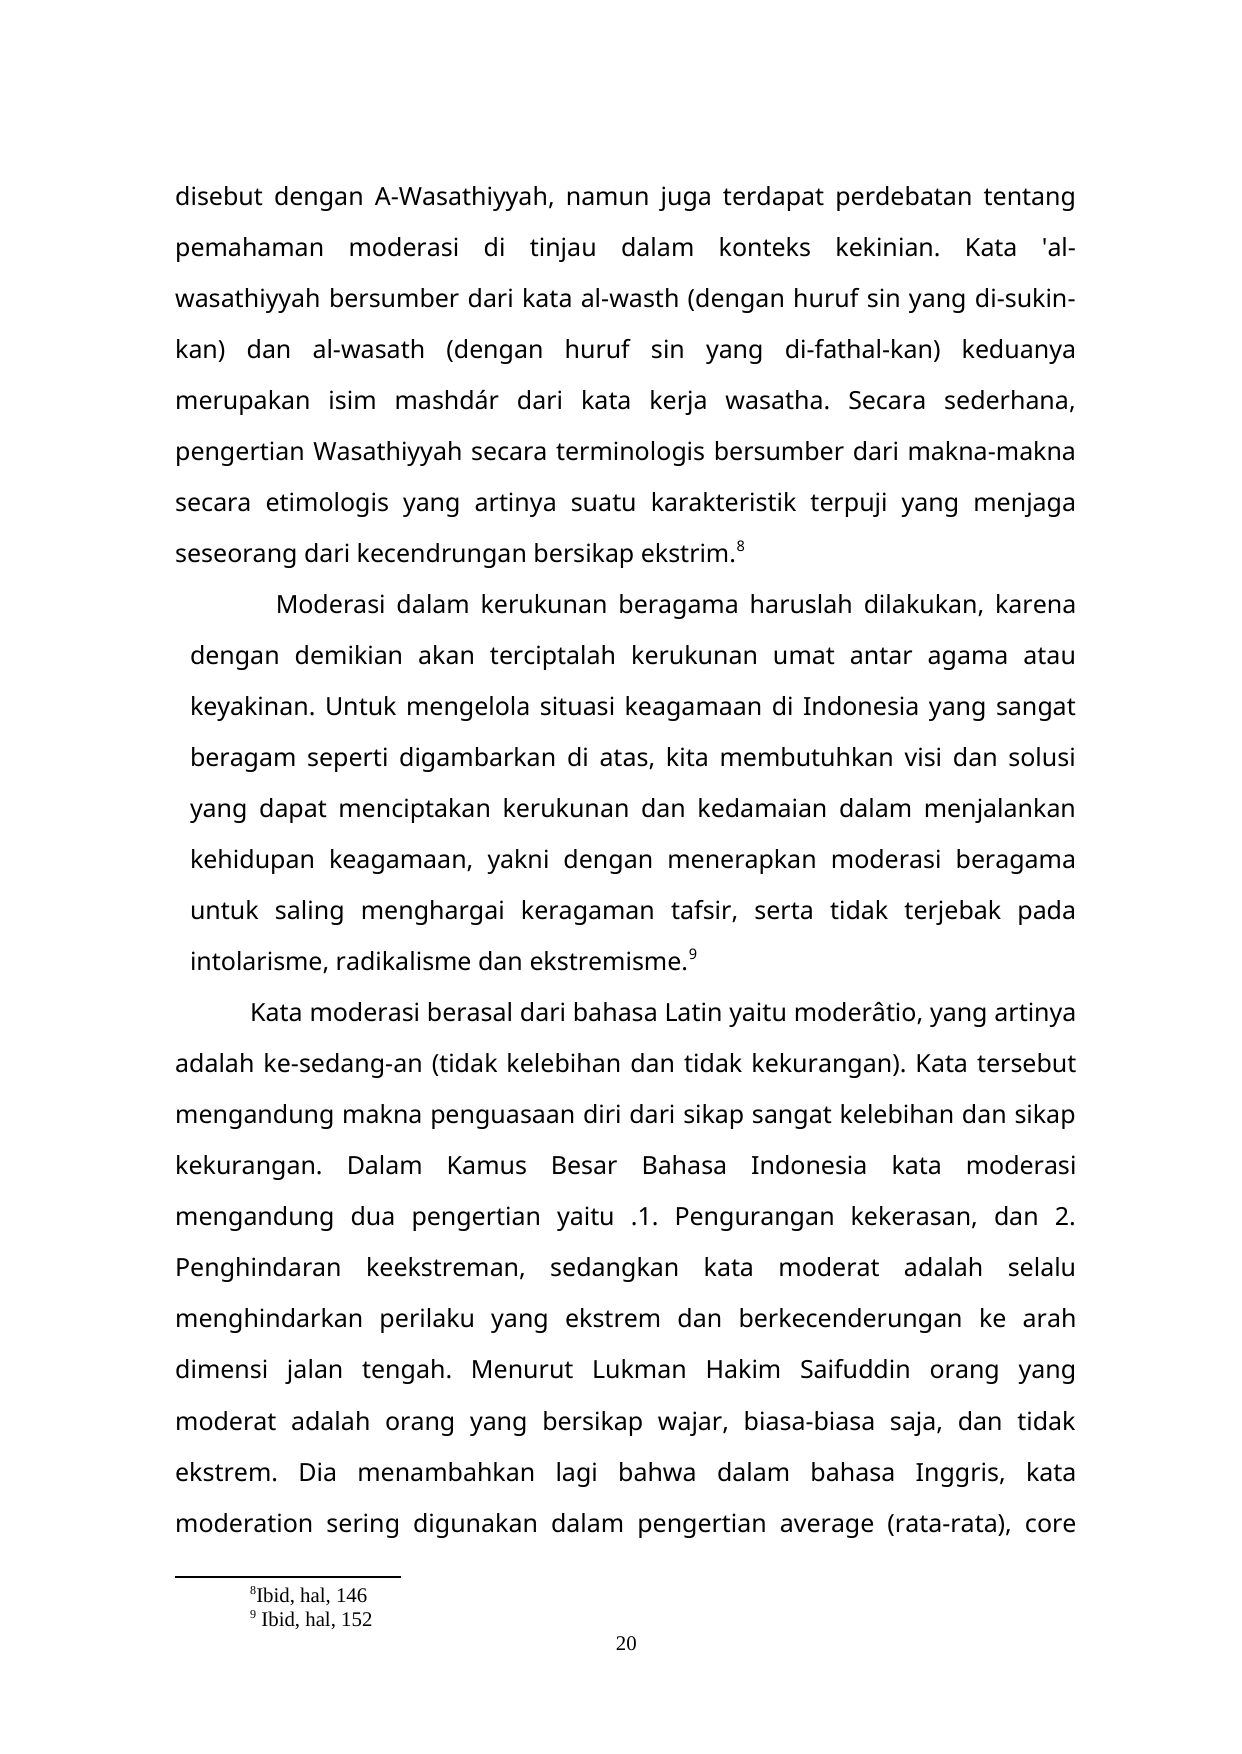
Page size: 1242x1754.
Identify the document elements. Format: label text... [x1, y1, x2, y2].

text Moderasi dalam kerukunan beragama haruslah dilakukan, karena dengan demikian akan terciptalah kerukunan umat antar agama atau keyakinan. Untuk mengelola situasi keagamaan di Indonesia yang sangat beragam seperti digambarkan di atas, kita membutuhkan visi dan solusi yang dapat menciptakan kerukunan dan kedamaian dalam menjalankan kehidupan keagamaan, yakni dengan menerapkan moderasi beragama untuk saling menghargai keragaman tafsir, serta tidak terjebak pada intolarisme, radikalisme dan ekstremisme. [190, 586, 1077, 978]
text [175, 178, 1077, 569]
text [175, 995, 1077, 1539]
